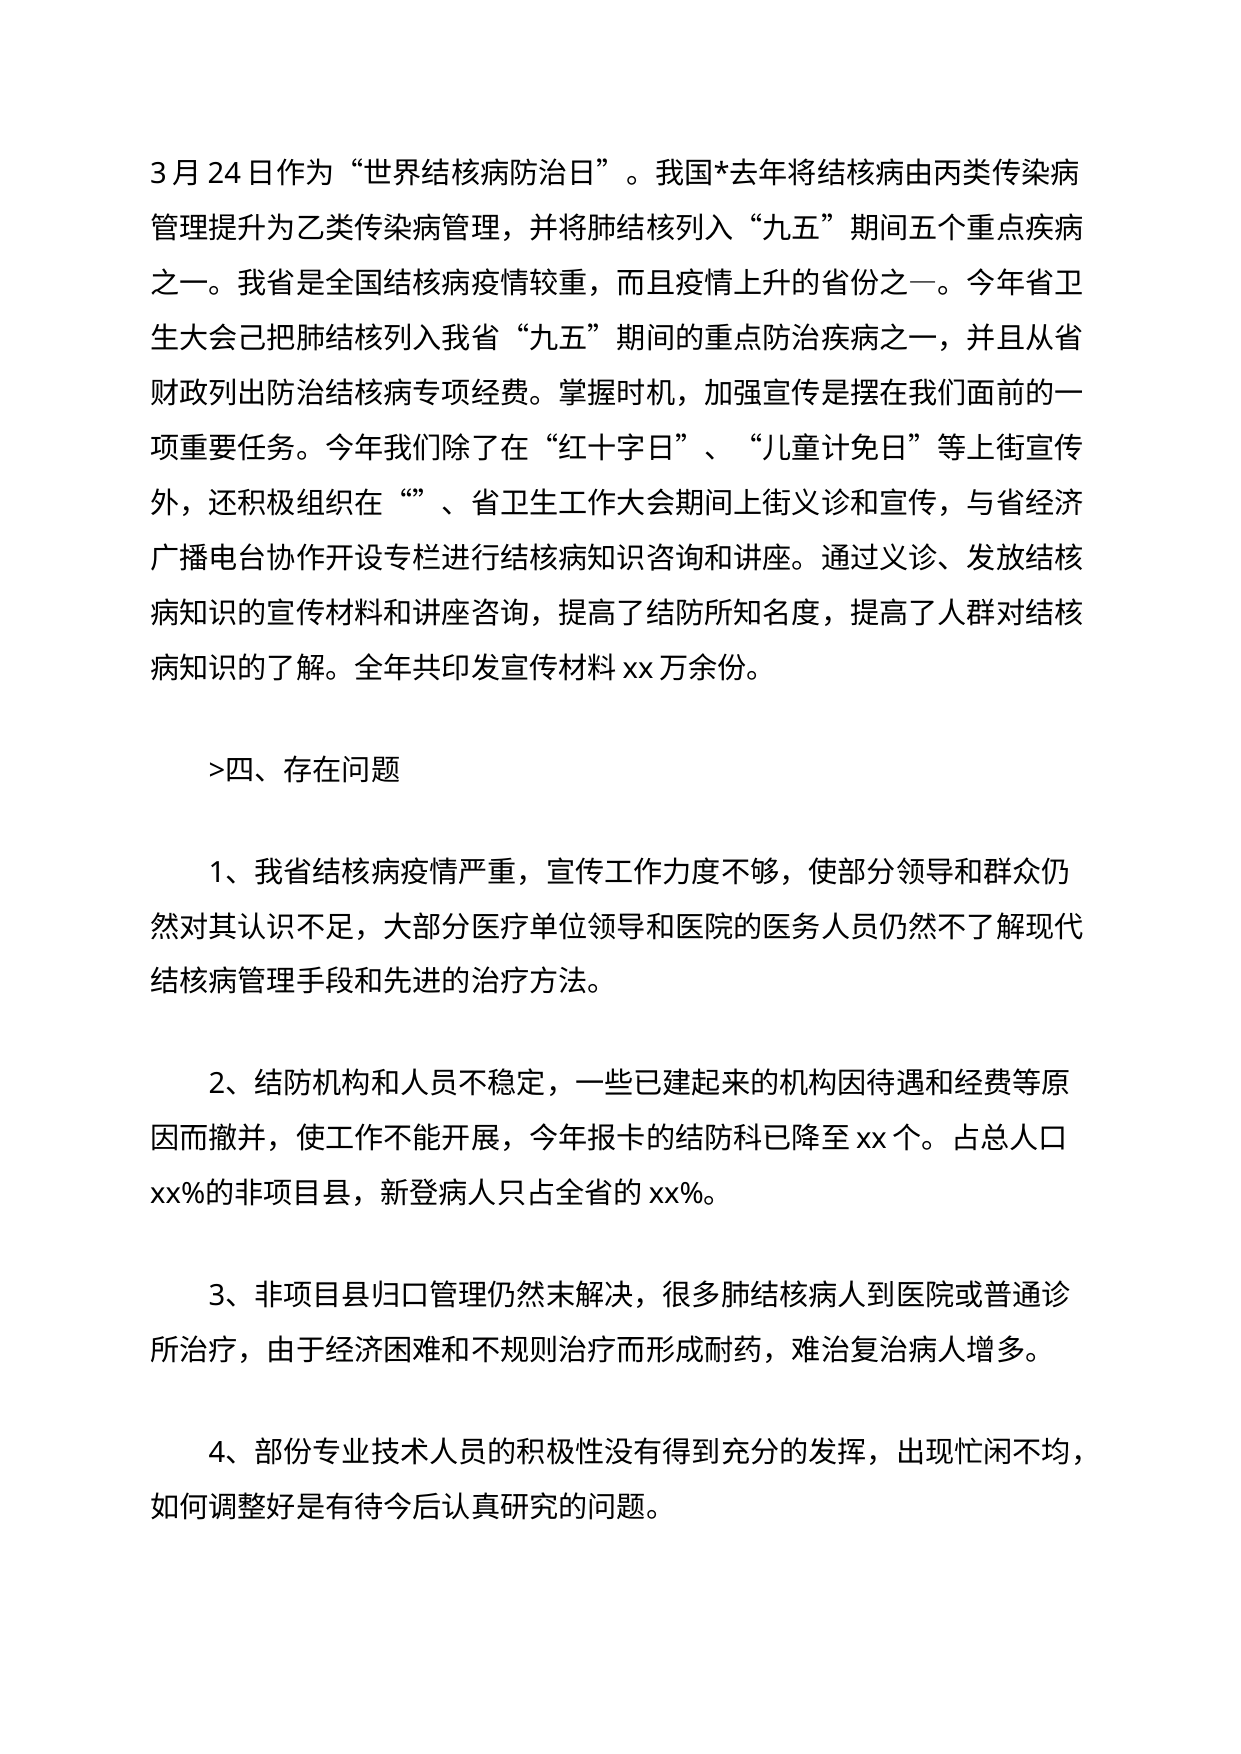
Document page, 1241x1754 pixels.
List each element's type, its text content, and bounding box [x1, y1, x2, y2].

text 3、非项目县归口管理仍然末解决，很多肺结核病人到医院或普通诊所治疗，由于经济困难和不规则治疗而形成耐药，难治复治病人增多。 [150, 1272, 1090, 1369]
text >四、存在问题 [150, 746, 1090, 788]
text 4、部份专业技术人员的积极性没有得到充分的发挥，出现忙闲不均，如何调整好是有待今后认真研究的问题。 [150, 1428, 1090, 1526]
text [150, 150, 1090, 687]
text 1、我省结核病疫情严重，宣传工作力度不够，使部分领导和群众仍然对其认识不足，大部分医疗单位领导和医院的医务人员仍然不了解现代结核病管理手段和先进的治疗方法。 [150, 848, 1090, 1000]
text 2、结防机构和人员不稳定，一些已建起来的机构因待遇和经费等原因而撤并，使工作不能开展，今年报卡的结防科已降至xx个。占总人口xx%的非项目县，新登病人只占全省的xx%。 [150, 1060, 1090, 1212]
